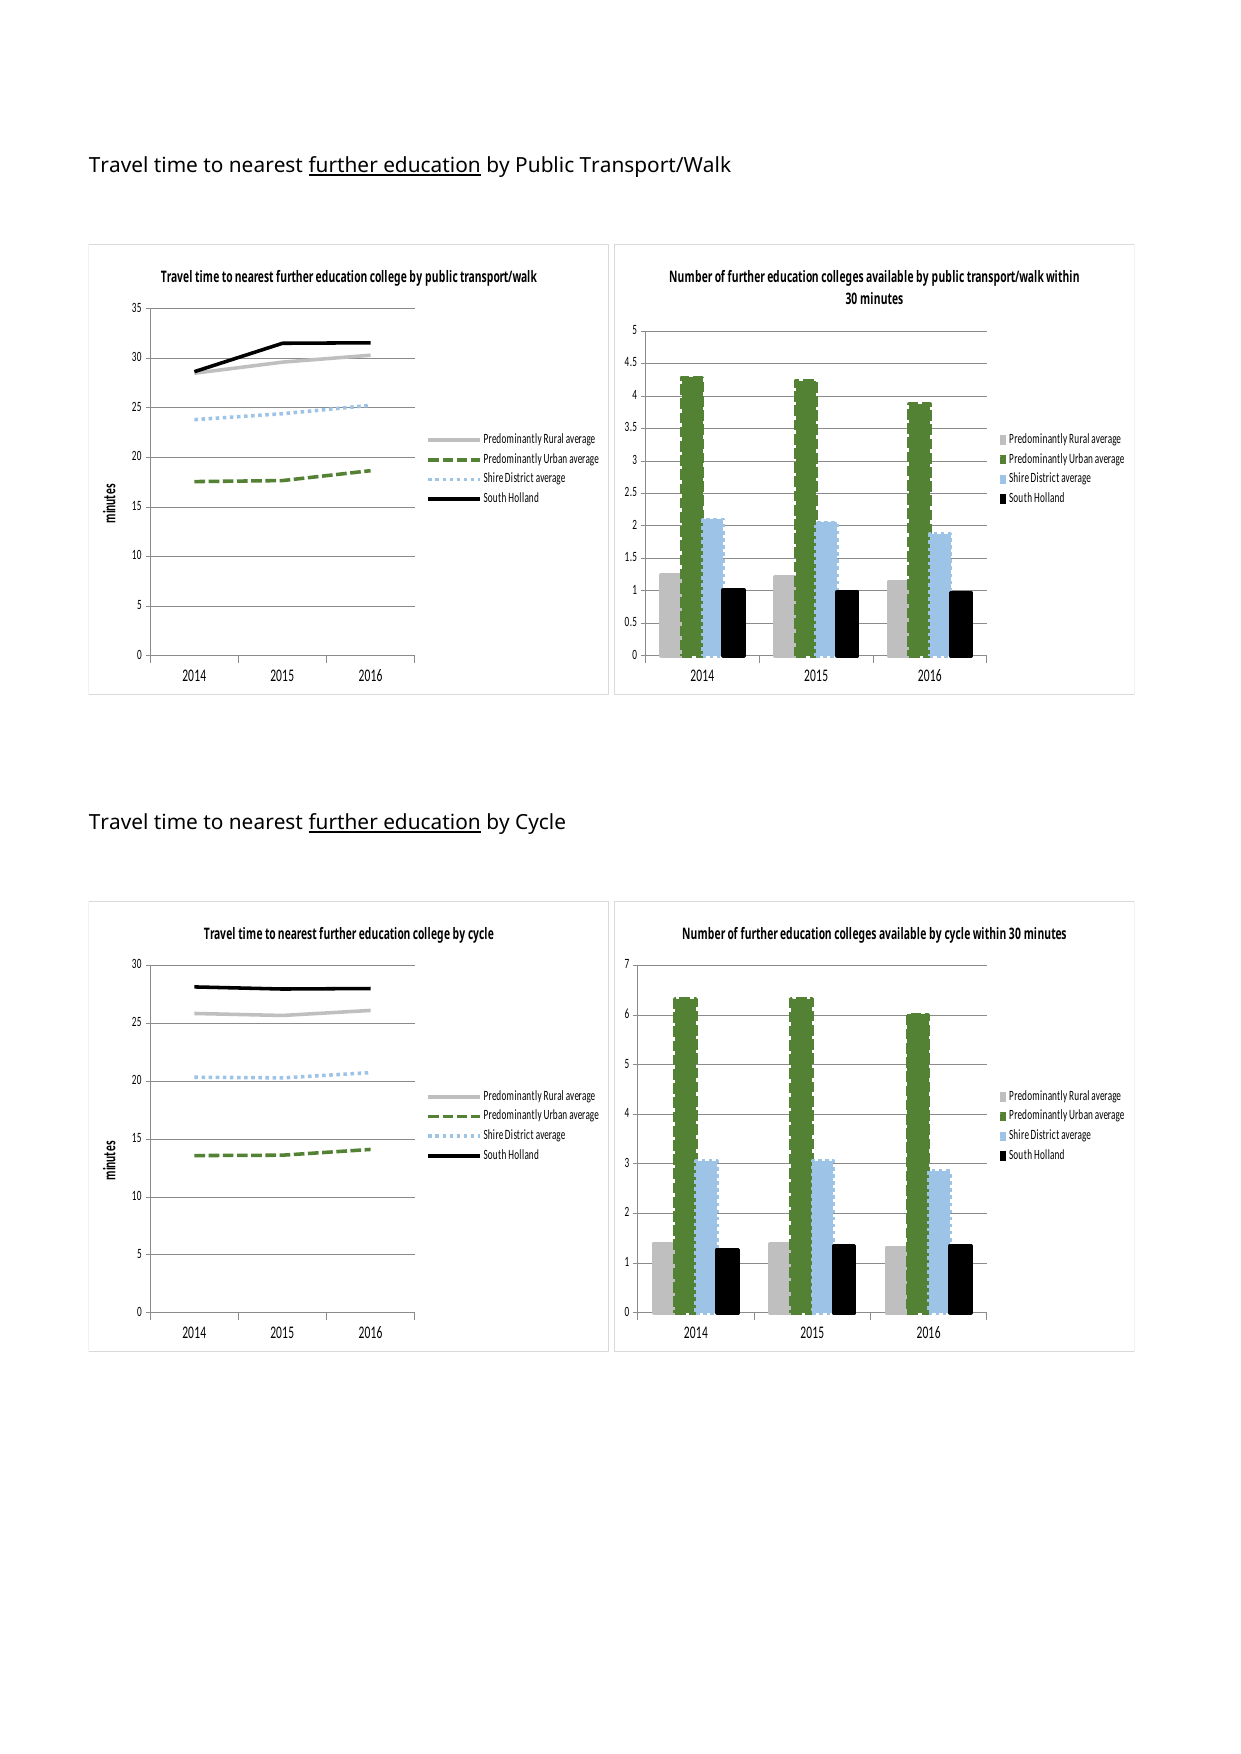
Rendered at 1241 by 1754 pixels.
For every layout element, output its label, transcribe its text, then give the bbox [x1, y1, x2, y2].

text Travel time to nearest further education by Public Transport/Walk [89, 150, 1152, 178]
text Travel time to nearest further education by Cycle [89, 807, 1152, 836]
